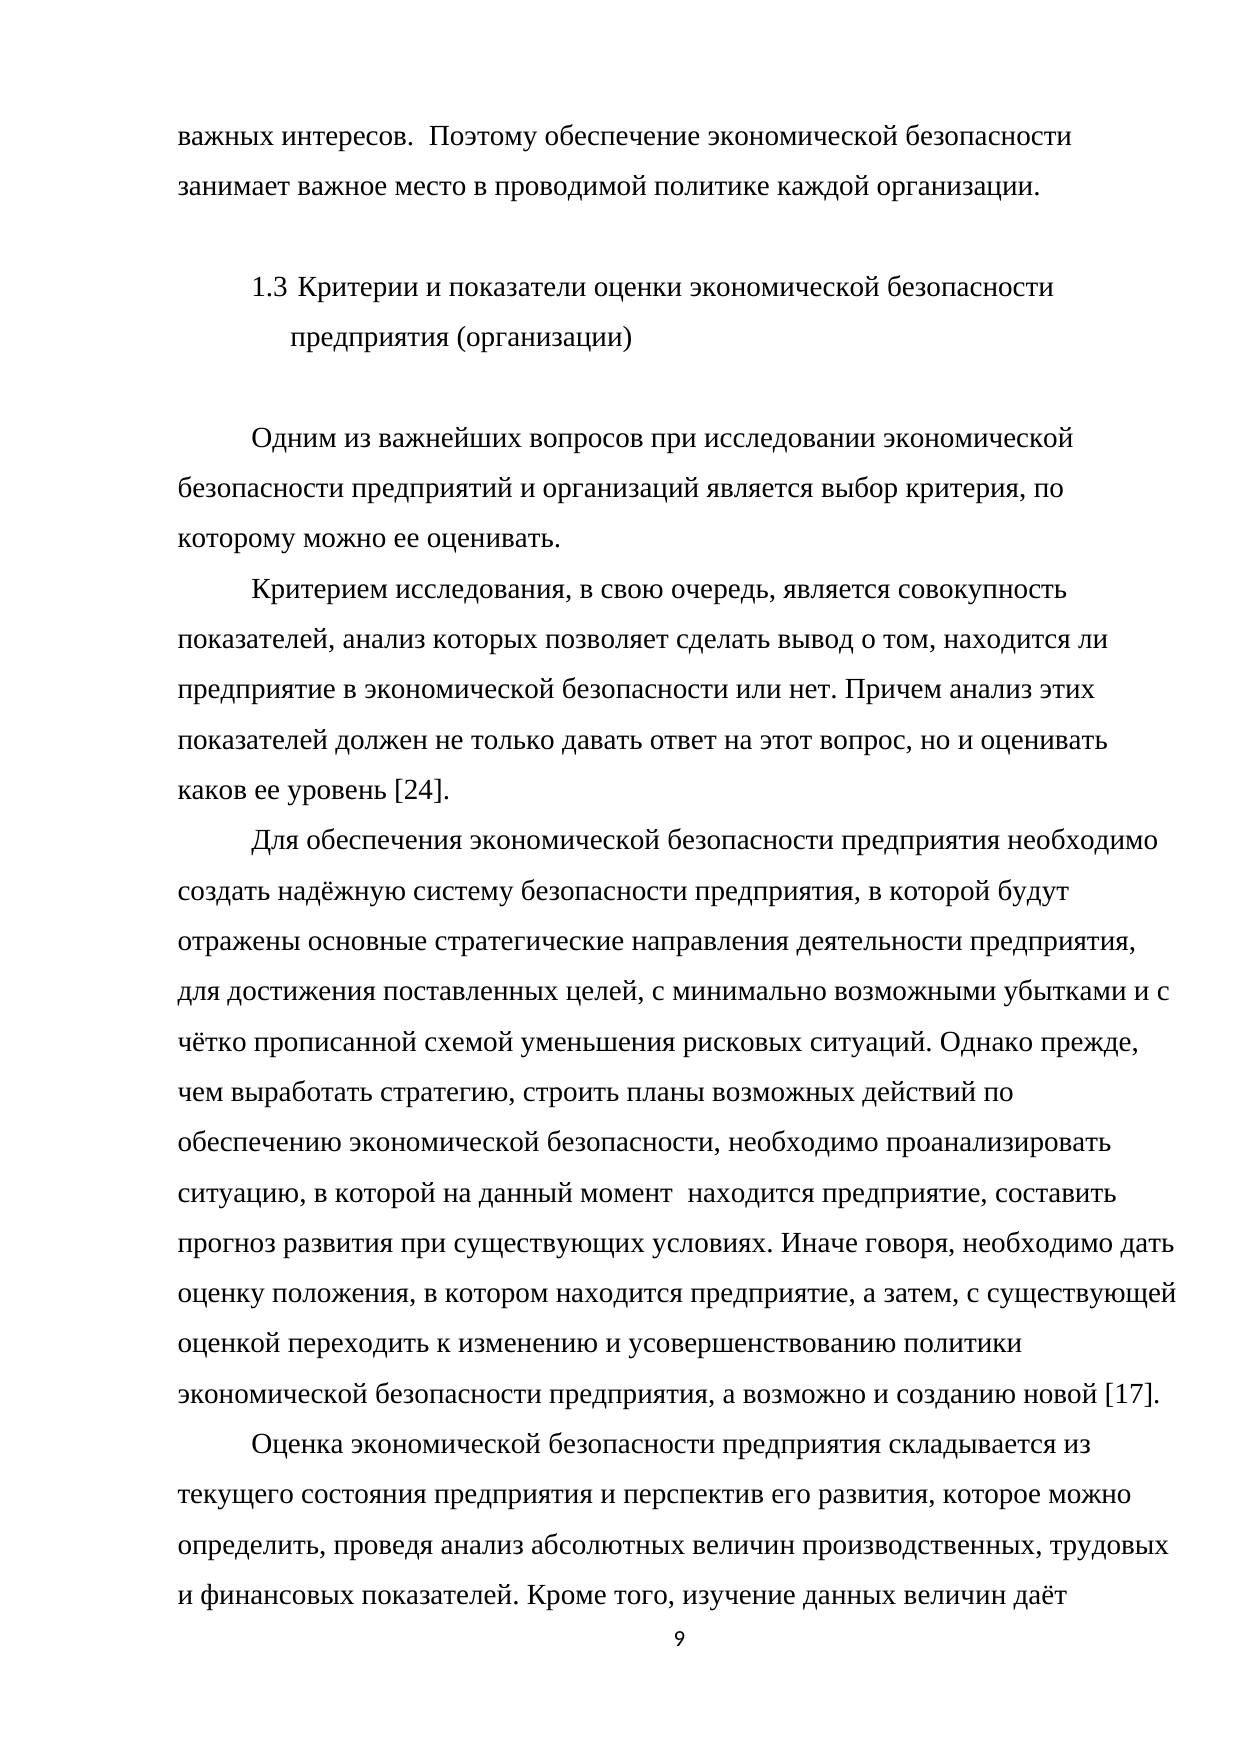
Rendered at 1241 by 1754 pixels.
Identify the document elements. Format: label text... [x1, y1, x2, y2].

list Критерии и показатели оценки экономической безопасности предприятия (организации) [251, 269, 1181, 353]
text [177, 1426, 1181, 1611]
text Для обеспечения экономической безопасности предприятия необходимо создать надёжную систему безопасности предприятия, в которой будут отражены основные стратегические направления деятельности предприятия, для достижения поставленных целей, с минимально возможными убытками и с чётко прописанной схемой уменьшения рисковых ситуаций. Однако прежде, чем выработать стратегию, строить планы возможных действий по обеспечению экономической безопасности, необходимо проанализировать ситуацию, в которой на данный момент находится предприятие, составить прогноз развития при существующих условиях. Иначе говоря, необходимо дать оценку положения, в котором находится предприятие, а затем, с существующей оценкой переходить к изменению и усовершенствованию политики экономической безопасности предприятия, а возможно и созданию новой [17]. [177, 822, 1181, 1409]
text Критерием исследования, в свою очередь, является совокупность показателей, анализ которых позволяет сделать вывод о том, находится ли предприятие в экономической безопасности или нет. Причем анализ этих показателей должен не только давать ответ на этот вопрос, но и оценивать каков ее уровень [24]. [177, 571, 1181, 806]
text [177, 118, 1181, 202]
text Одним из важнейших вопросов при исследовании экономической безопасности предприятий и организаций является выбор критерия, по которому можно ее оценивать. [177, 420, 1181, 554]
